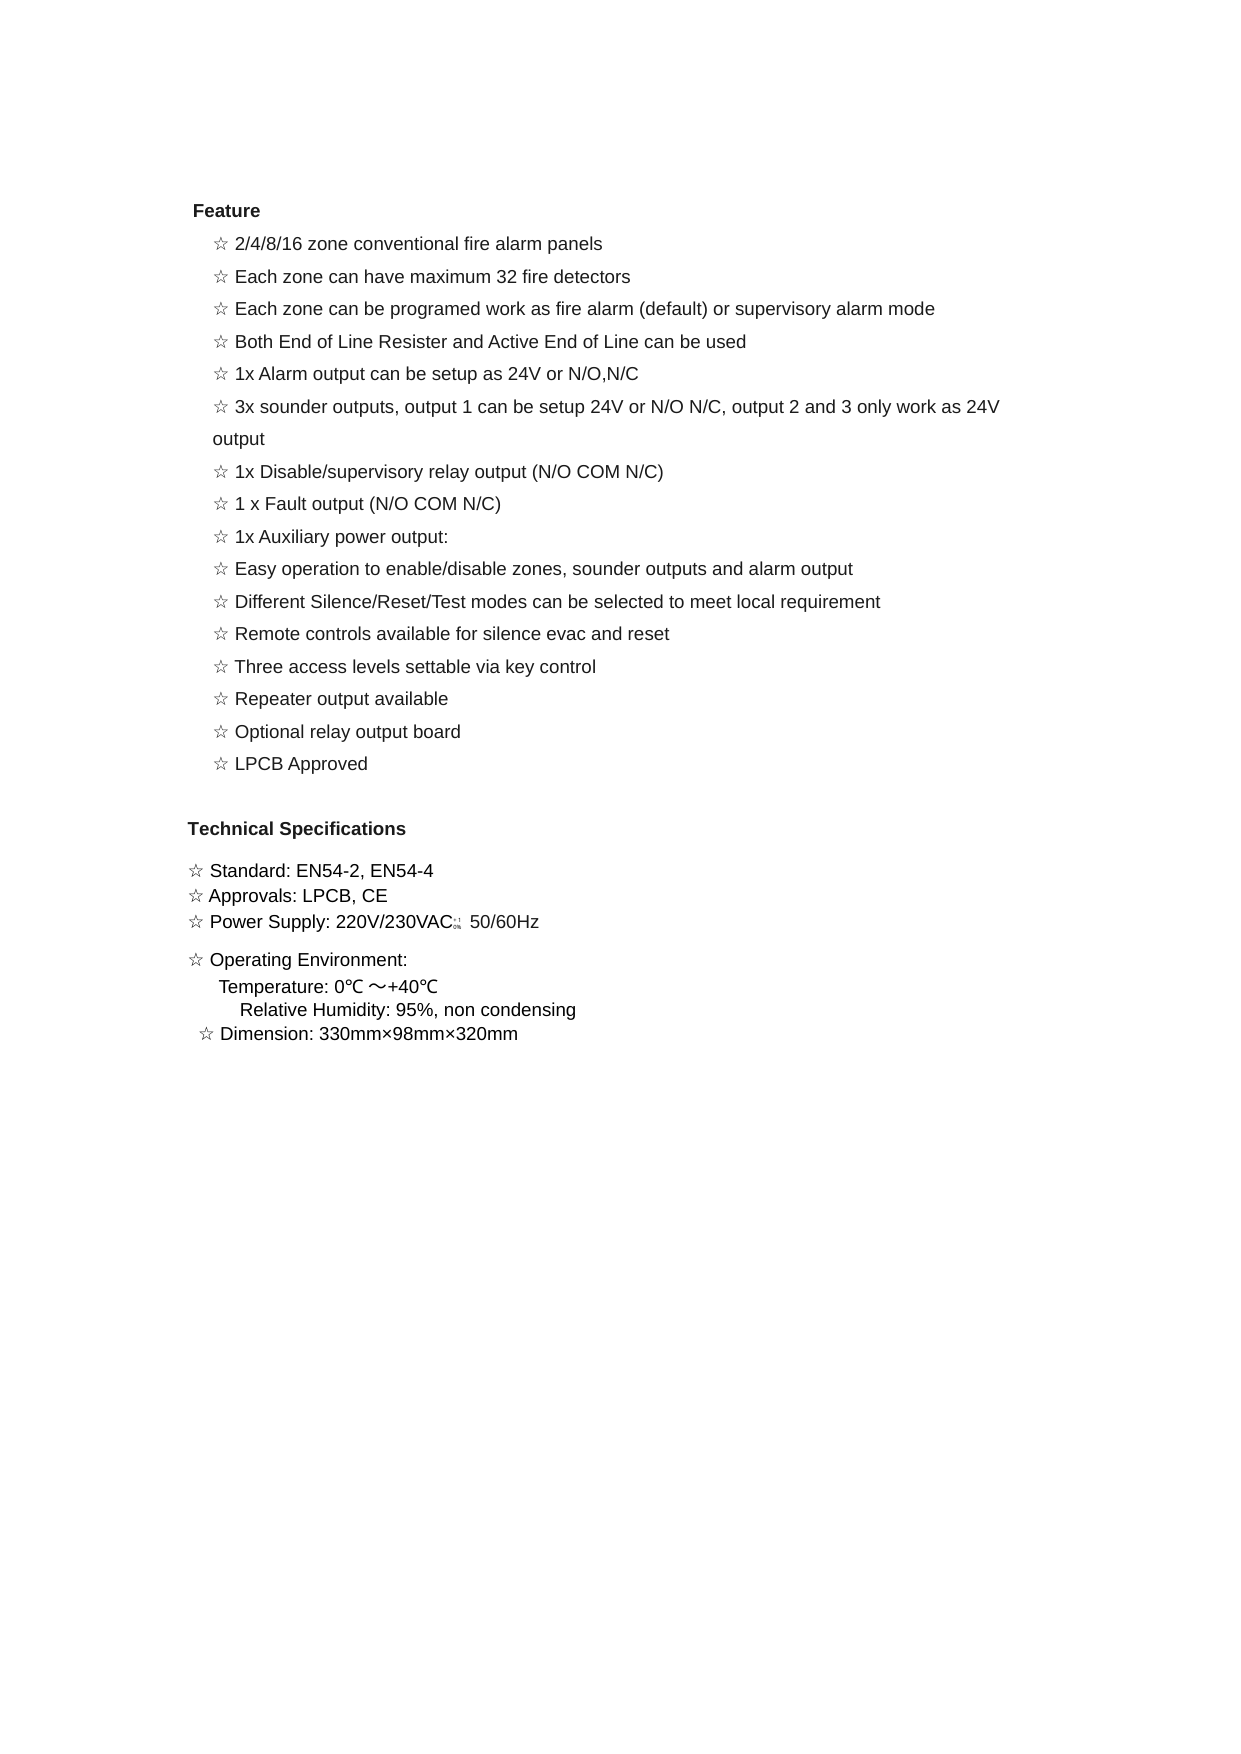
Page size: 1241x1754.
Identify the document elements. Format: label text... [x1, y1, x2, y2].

text ☆ 2/4/8/16 zone conventional fire alarm panels [187, 227, 1053, 259]
text ☆ Standard: EN54-2, EN54-4 ☆ Approvals: LPCB, CE ☆ Power Supply: 220V/230VAC 50/60Hz [187, 857, 1053, 933]
text ☆ LPCB Approved [187, 747, 1053, 779]
text ☆ Repeater output available [187, 682, 1053, 714]
text ☆ 3x sounder outputs, output 1 can be setup 24V or N/O N/C, output 2 and 3 only work as 24V output [212, 389, 1053, 454]
text ☆ Optional relay output board [187, 714, 1053, 747]
text ☆ 1x Alarm output can be setup as 24V or N/O,N/C [187, 357, 1053, 389]
text ☆ Both End of Line Resister and Active End of Line can be used [187, 324, 1053, 357]
text ☆ 1x Auxiliary power output: [187, 519, 1053, 552]
text Feature [187, 194, 1053, 227]
text ☆ 1 x Fault output (N/O COM N/C) [187, 487, 1053, 519]
text ☆ Different Silence/Reset/Test modes can be selected to meet local requirement [187, 584, 1053, 617]
text ☆ Each zone can have maximum 32 fire detectors [187, 259, 1053, 292]
text ☆ Remote controls available for silence evac and reset [187, 617, 1053, 649]
text ☆ Easy operation to enable/disable zones, sounder outputs and alarm output [187, 552, 1053, 584]
text ☆ Each zone can be programed work as fire alarm (default) or supervisory alarm mode [187, 292, 1053, 324]
text ☆ Operating Environment: Temperature: 0℃ ～+40℃ Relative Humidity: 95%, non condensing ☆ Dimension: 330mm×98mm×320mm [187, 946, 1053, 1046]
text ☆ Three access levels settable via key control [187, 649, 1053, 682]
text ☆ 1x Disable/supervisory relay output (N/O COM N/C) [187, 454, 1053, 487]
text Technical Specifications [187, 812, 1053, 844]
